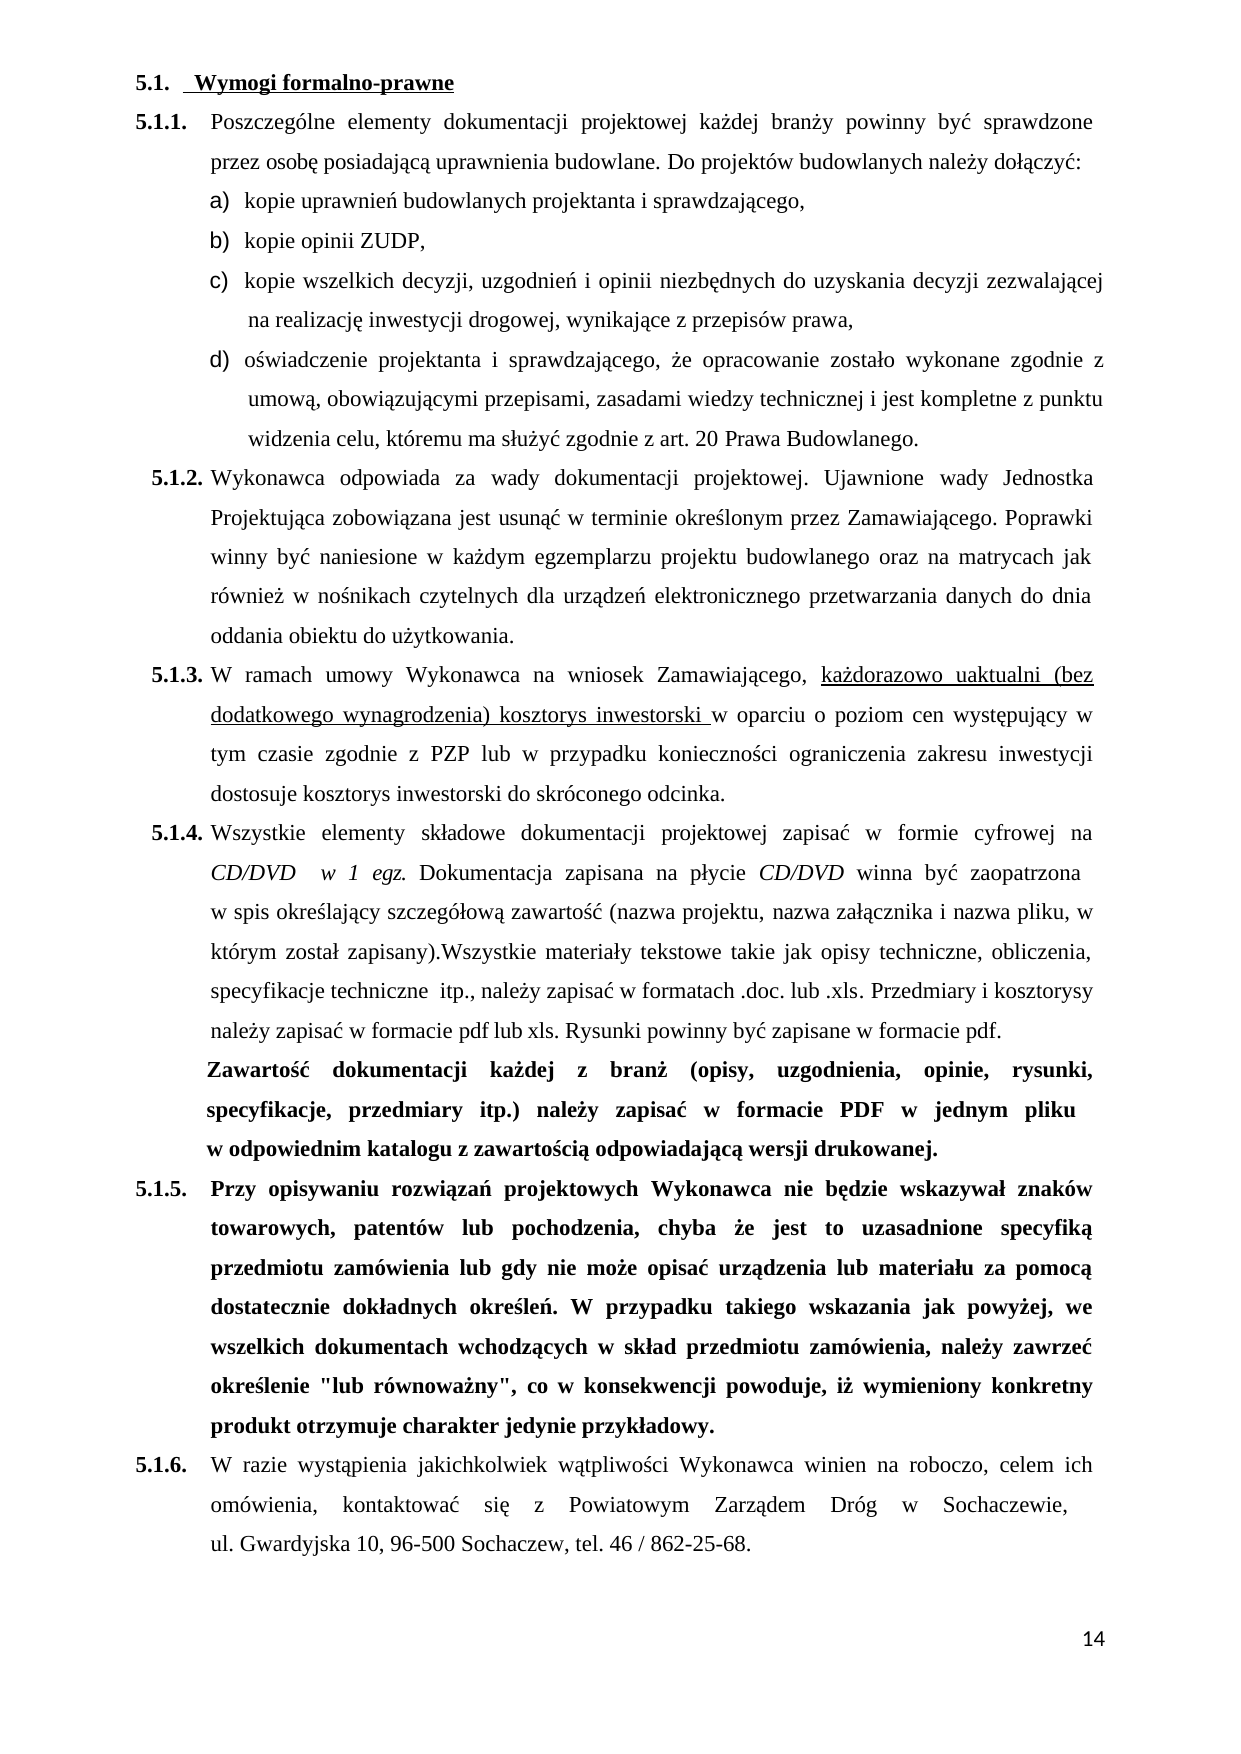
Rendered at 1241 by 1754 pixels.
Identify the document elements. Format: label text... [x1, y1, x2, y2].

list Wszystkie elementy składowe dokumentacji projektowej zapisać w formie cyfrowej na CD/DVD w 1 egz. Dokumentacja zapisana na płycie CD/DVD winna być zaopatrzona w spis określający szczegółową zawartość (nazwa projektu, nazwa załącznika i nazwa pliku, w którym został zapisany).Wszystkie materiały tekstowe takie jak opisy techniczne, obliczenia, specyfikacje techniczne itp., należy zapisać w formatach .doc. lub .xls. Przedmiary i kosztorysy należy zapisać w formacie pdf lub xls. Rysunki powinny być zapisane w formacie pdf. [151, 819, 1093, 1043]
list W ramach umowy Wykonawca na wniosek Zamawiającego, każdorazowo uaktualni (bez dodatkowego wynagrodzenia) kosztorys inwestorski w oparciu o poziom cen występujący w tym czasie zgodnie z PZP lub w przypadku konieczności ograniczenia zakresu inwestycji dostosuje kosztorys inwestorski do skróconego odcinka. [151, 662, 1094, 806]
subtitle Przy opisywaniu rozwiązań projektowych Wykonawca nie będzie wskazywał znaków towarowych, patentów lub pochodzenia, chyba że jest to uzasadnione specyfiką przedmiotu zamówienia lub gdy nie może opisać urządzenia lub materiału za pomocą dostatecznie dokładnych określeń. W przypadku takiego wskazania jak powyżej, we wszelkich dokumentach wchodzących w skład przedmiotu zamówienia, należy zawrzeć określenie "lub równoważny", co w konsekwencji powoduje, iż wymieniony konkretny produkt otrzymuje charakter jedynie przykładowy. [135, 1175, 1094, 1438]
list kopie opinii ZUDP, [209, 227, 1105, 253]
list kopie uprawnień budowlanych projektanta i sprawdzającego, [209, 187, 1105, 214]
subtitle Zawartość dokumentacji każdej z branż (opisy, uzgodnienia, opinie, rysunki, specyfikacje, przedmiary itp.) należy zapisać w formacie PDF w jednym pliku w odpowiednim katalogu z zawartością odpowiadającą wersji drukowanej. [206, 1056, 1094, 1162]
list Wykonawca odpowiada za wady dokumentacji projektowej. Ujawnione wady Jednostka Projektująca zobowiązana jest usunąć w terminie określonym przez Zamawiającego. Poprawki winny być naniesione w każdym egzemplarzu projektu budowlanego oraz na matrycach jak również w nośnikach czytelnych dla urządzeń elektronicznego przetwarzania danych do dnia oddania obiektu do użytkowania. [151, 464, 1093, 648]
subtitle W razie wystąpienia jakichkolwiek wątpliwości Wykonawca winien na roboczo, celem ich omówienia, kontaktować się z Powiatowym Zarządem Dróg w Sochaczewie, ul. Gwardyjska 10, 96-500 Sochaczew, tel. 46 / 862-25-68. [135, 1451, 1094, 1556]
list oświadczenie projektanta i sprawdzającego, że opracowanie zostało wykonane zgodnie z umową, obowiązującymi przepisami, zasadami wiedzy technicznej i jest kompletne z punktu widzenia celu, któremu ma służyć zgodnie z art. 20 Prawa Budowlanego. [209, 346, 1105, 451]
list Poszczególne elementy dokumentacji projektowej każdej branży powinny być sprawdzone przez osobę posiadającą uprawnienia budowlane. Do projektów budowlanych należy dołączyć: [135, 108, 1093, 174]
list Wymogi formalno-prawne [135, 69, 1105, 95]
list kopie wszelkich decyzji, uzgodnień i opinii niezbędnych do uzyskania decyzji zezwalającej na realizację inwestycji drogowej, wynikające z przepisów prawa, [209, 267, 1105, 332]
